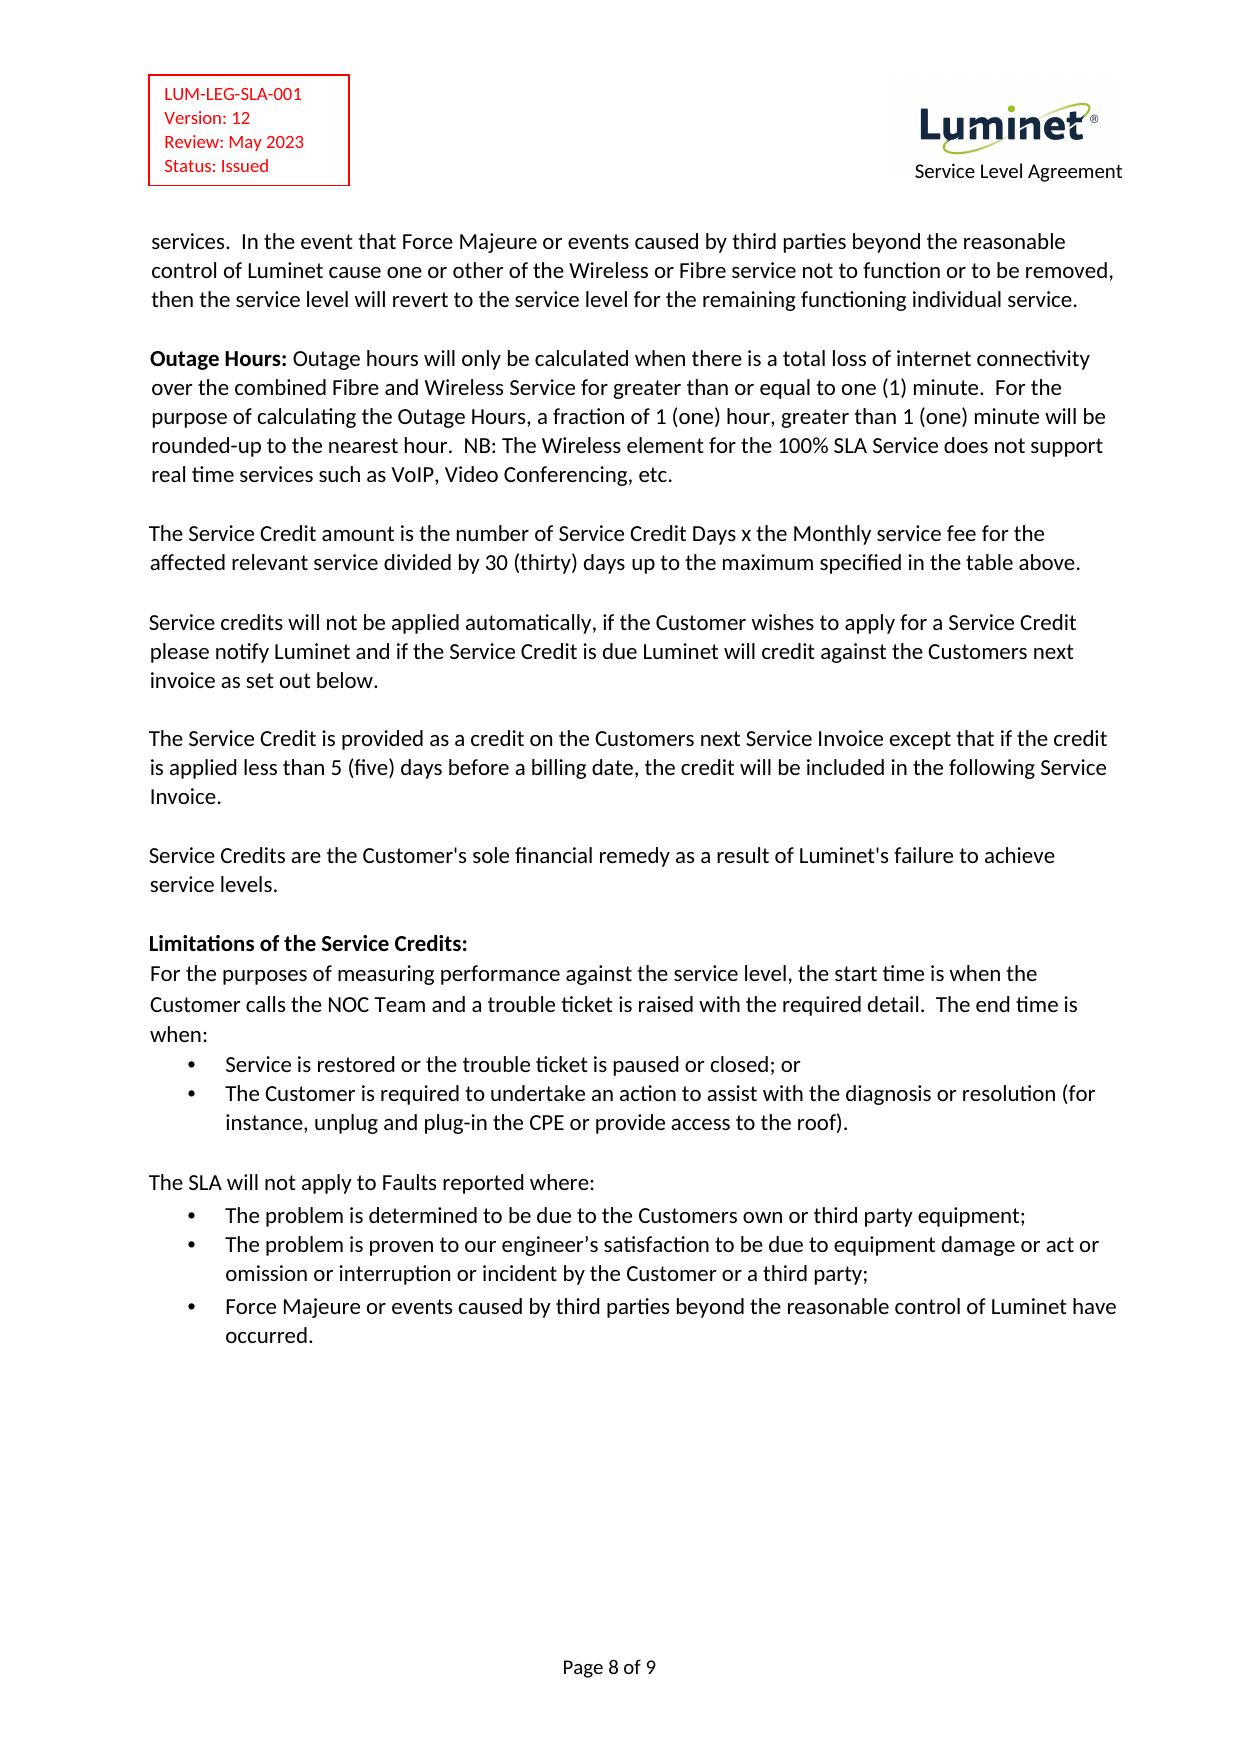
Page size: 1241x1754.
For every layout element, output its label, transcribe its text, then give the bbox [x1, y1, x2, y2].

list The problem is determined to be due to the Customers own or third party equipment; [187, 1201, 1121, 1229]
text The Service Credit is provided as a credit on the Customers next Service Invoice except that if the credit is applied less than 5 (five) days before a billing date, the credit will be included in the following Service Invoice. [148, 724, 1121, 810]
text For the purposes of measuring performance against the service level, the start time is when the Customer calls the NOC Team and a trouble ticket is raised with the required detail. The end time is when: [150, 959, 1122, 1048]
picture [886, 73, 1127, 183]
text Service credits will not be applied automatically, if the Customer wishes to apply for a Service Credit please notify Luminet and if the Service Credit is due Luminet will credit against the Customers next invoice as set out below. [148, 608, 1121, 694]
text Limitations of the Service Credits: [148, 929, 1122, 957]
text The SLA will not apply to Faults reported where: [148, 1168, 1121, 1196]
text Service Credits are the Customer's sole financial remedy as a result of Luminet's failure to achieve service levels. [148, 841, 1121, 898]
text Outage Hours: Outage hours will only be calculated when there is a total loss of internet connectivity over the combined Fibre and Wireless Service for greater than or equal to one (1) minute. For the purpose of calculating the Outage Hours, a fraction of 1 (one) hour, greater than 1 (one) minute will be rounded-up to the nearest hour. NB: The Wireless element for the 100% SLA Service does not support real time services such as VoIP, Video Conferencing, etc. [150, 344, 1110, 488]
text The Service Credit amount is the number of Service Credit Days x the Monthly service fee for the affected relevant service divided by 30 (thirty) days up to the maximum specified in the table above. [148, 519, 1121, 576]
list Service is restored or the trouble ticket is paused or closed; or [187, 1050, 1121, 1078]
list The Customer is required to undertake an action to assist with the diagnosis or resolution (for instance, unplug and plug-in the CPE or provide access to the roof). [187, 1079, 1121, 1136]
list The problem is proven to our engineer’s satisfaction to be due to equipment damage or act or omission or interruption or incident by the Customer or a third party; [187, 1230, 1121, 1287]
list Force Majeure or events caused by third parties beyond the reasonable control of Luminet have occurred. [187, 1292, 1121, 1349]
